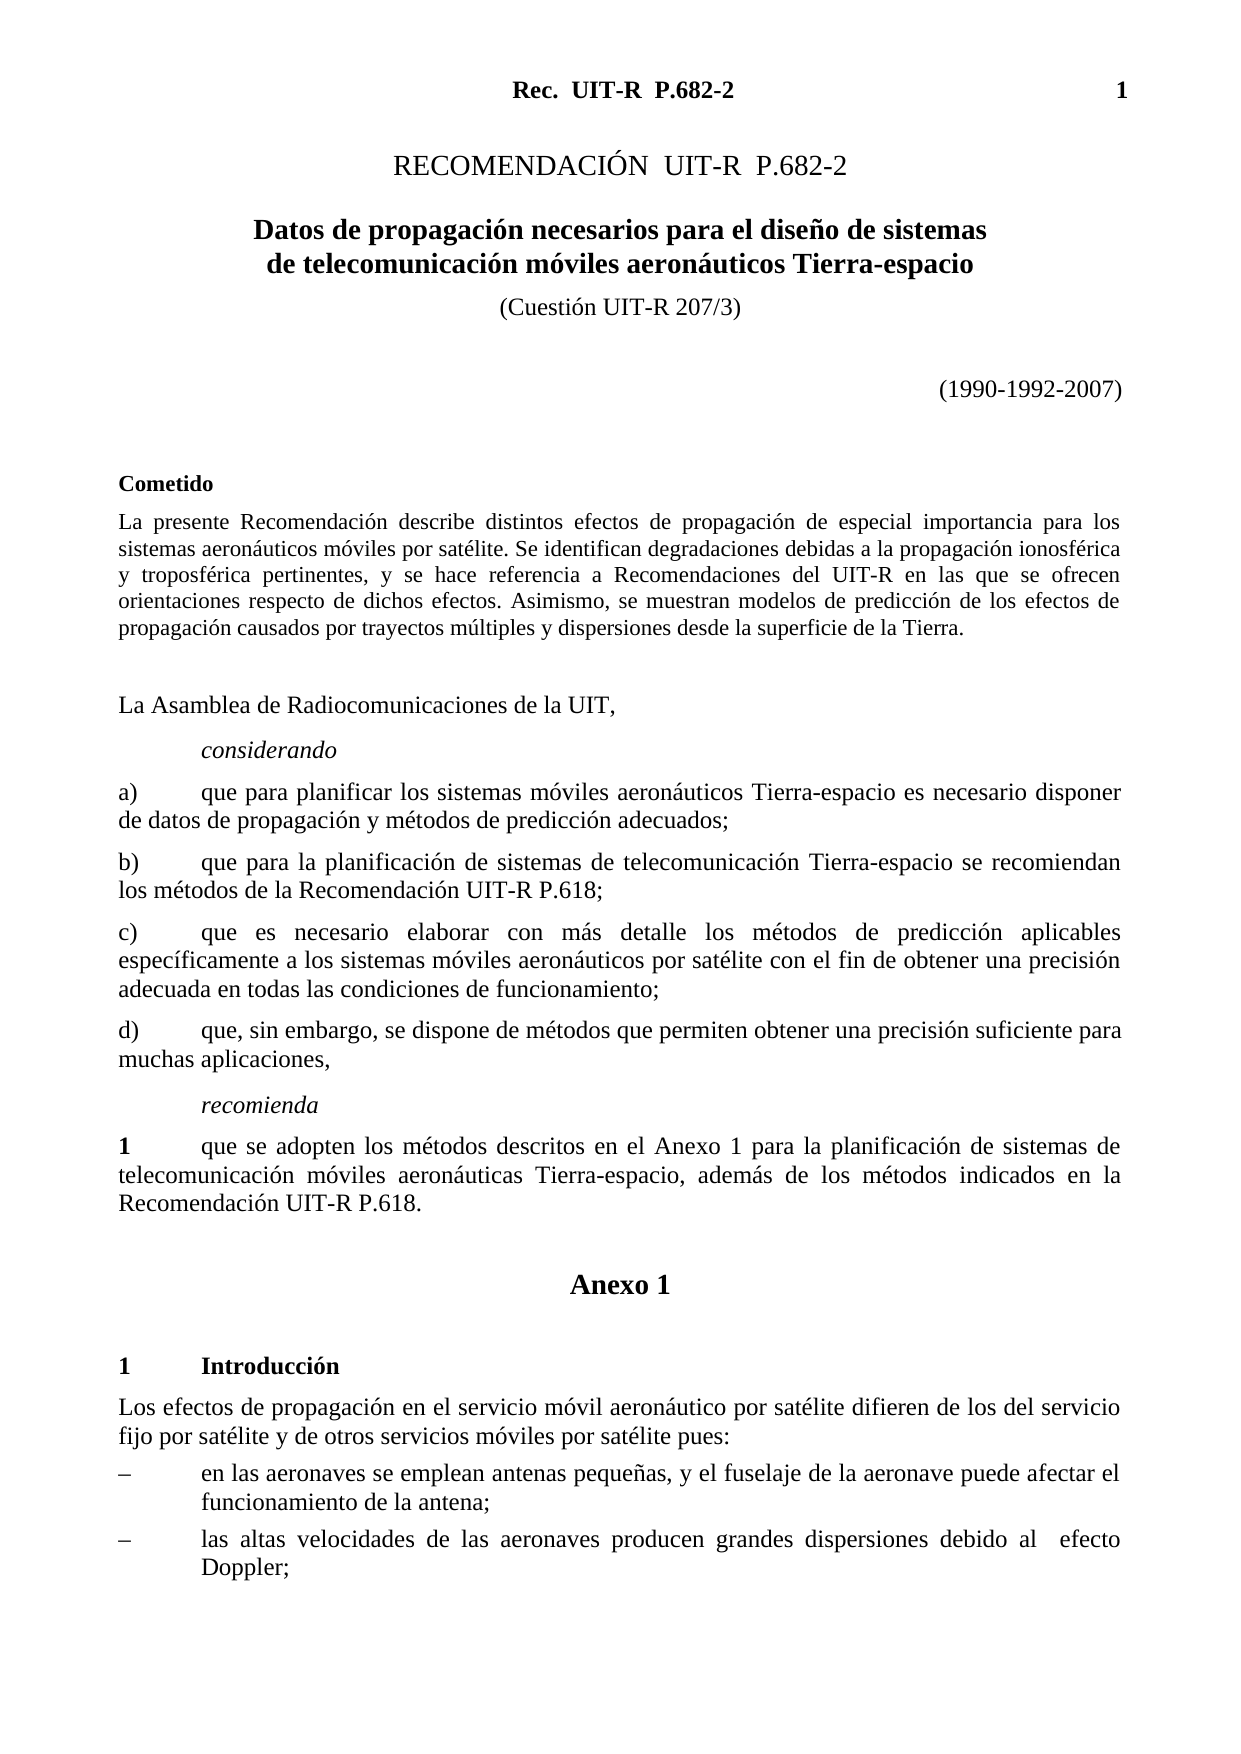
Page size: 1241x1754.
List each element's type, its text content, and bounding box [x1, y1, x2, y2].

text – las altas velocidades de las aeronaves producen grandes dispersiones debido al efecto Doppler; [118, 1524, 1122, 1581]
text considerando [201, 736, 1122, 764]
text recomienda [201, 1090, 1122, 1118]
text RECOMENDACIÓN UIT-R P.682-2 [118, 148, 1122, 181]
text 1 que se adopten los métodos descritos en el Anexo 1 para la planificación de sistemas de telecomunicación móviles aeronáuticas Tierra-espacio, además de los métodos indicados en la Recomendación UIT-R P.618. [118, 1131, 1122, 1217]
text d) que, sin embargo, se dispone de métodos que permiten obtener una precisión suficiente para muchas aplicaciones, [118, 1016, 1122, 1073]
subtitle 1 Introducción [118, 1351, 1122, 1379]
subtitle Cometido [118, 469, 1122, 496]
text Los efectos de propagación en el servicio móvil aeronáutico por satélite difieren de los del servicio fijo por satélite y de otros servicios móviles por satélite pues: [118, 1392, 1122, 1449]
text (1990-1992-2007) [118, 374, 1122, 403]
title La Asamblea de Radiocomunicaciones de la UIT, [118, 690, 1122, 719]
text a) que para planificar los sistemas móviles aeronáuticos Tierra-espacio es necesario disponer de datos de propagación y métodos de predicción adecuados; [118, 777, 1122, 834]
text – en las aeronaves se emplean antenas pequeñas, y el fuselaje de la aeronave puede afectar el funcionamiento de la antena; [118, 1458, 1122, 1515]
text c) que es necesario elaborar con más detalle los métodos de predicción aplicables específicamente a los sistemas móviles aeronáuticos por satélite con el fin de obtener una precisión adecuada en todas las condiciones de funcionamiento; [118, 917, 1122, 1003]
text b) que para la planificación de sistemas de telecomunicación Tierra-espacio se recomiendan los métodos de la Recomendación UIT-R P.618; [118, 847, 1122, 904]
title Anexo 1 [118, 1267, 1122, 1301]
title Datos de propagación necesarios para el diseño de sistemas de telecomunicación móviles aeronáuticos Tierra-espacio [118, 212, 1122, 279]
text (Cuestión UIT-R 207/3) [118, 292, 1122, 321]
text La presente Recomendación describe distintos efectos de propagación de especial importancia para los sistemas aeronáuticos móviles por satélite. Se identifican degradaciones debidas a la propagación ionosférica y troposférica pertinentes, y se hace referencia a Recomendaciones del UIT-R en las que se ofrecen orientaciones respecto de dichos efectos. Asimismo, se muestran modelos de predicción de los efectos de propagación causados por trayectos múltiples y dispersiones desde la superficie de la Tierra. [118, 508, 1122, 640]
